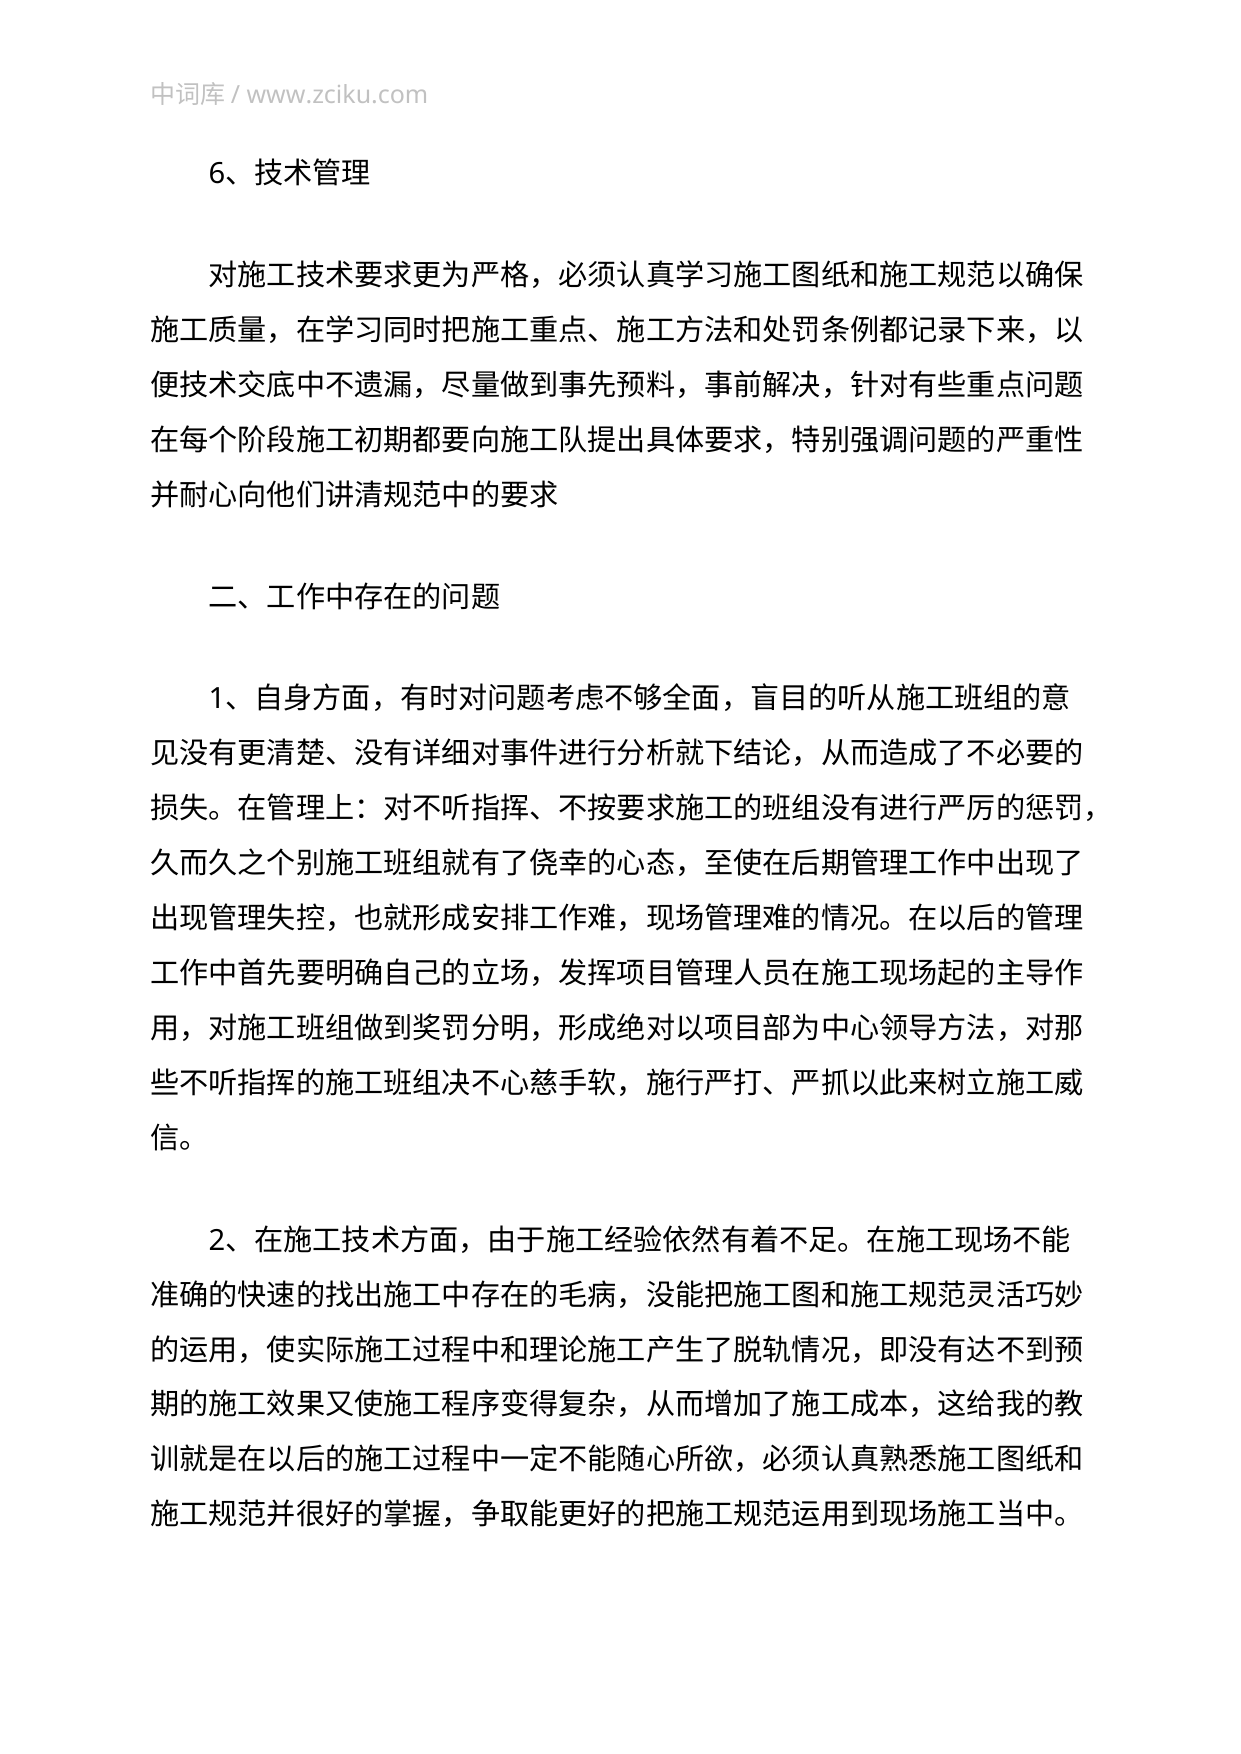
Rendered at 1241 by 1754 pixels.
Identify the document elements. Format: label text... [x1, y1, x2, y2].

text 1、自身方面，有时对问题考虑不够全面，盲目的听从施工班组的意见没有更清楚、没有详细对事件进行分析就下结论，从而造成了不必要的损失。在管理上：对不听指挥、不按要求施工的班组没有进行严厉的惩罚，久而久之个别施工班组就有了侥幸的心态，至使在后期管理工作中出现了出现管理失控，也就形成安排工作难，现场管理难的情况。在以后的管理工作中首先要明确自己的立场，发挥项目管理人员在施工现场起的主导作用，对施工班组做到奖罚分明，形成绝对以项目部为中心领导方法，对那些不听指挥的施工班组决不心慈手软，施行严打、严抓以此来树立施工威信。 [150, 675, 1090, 1157]
text 二、工作中存在的问题 [150, 573, 1090, 616]
text 对施工技术要求更为严格，必须认真学习施工图纸和施工规范以确保施工质量，在学习同时把施工重点、施工方法和处罚条例都记录下来，以便技术交底中不遗漏，尽量做到事先预料，事前解决，针对有些重点问题在每个阶段施工初期都要向施工队提出具体要求，特别强调问题的严重性并耐心向他们讲清规范中的要求 [150, 252, 1090, 514]
text 6、技术管理 [150, 150, 1090, 192]
text 2、在施工技术方面，由于施工经验依然有着不足。在施工现场不能准确的快速的找出施工中存在的毛病，没能把施工图和施工规范灵活巧妙的运用，使实际施工过程中和理论施工产生了脱轨情况，即没有达不到预期的施工效果又使施工程序变得复杂，从而增加了施工成本，这给我的教训就是在以后的施工过程中一定不能随心所欲，必须认真熟悉施工图纸和施工规范并很好的掌握，争取能更好的把施工规范运用到现场施工当中。 [150, 1216, 1090, 1533]
